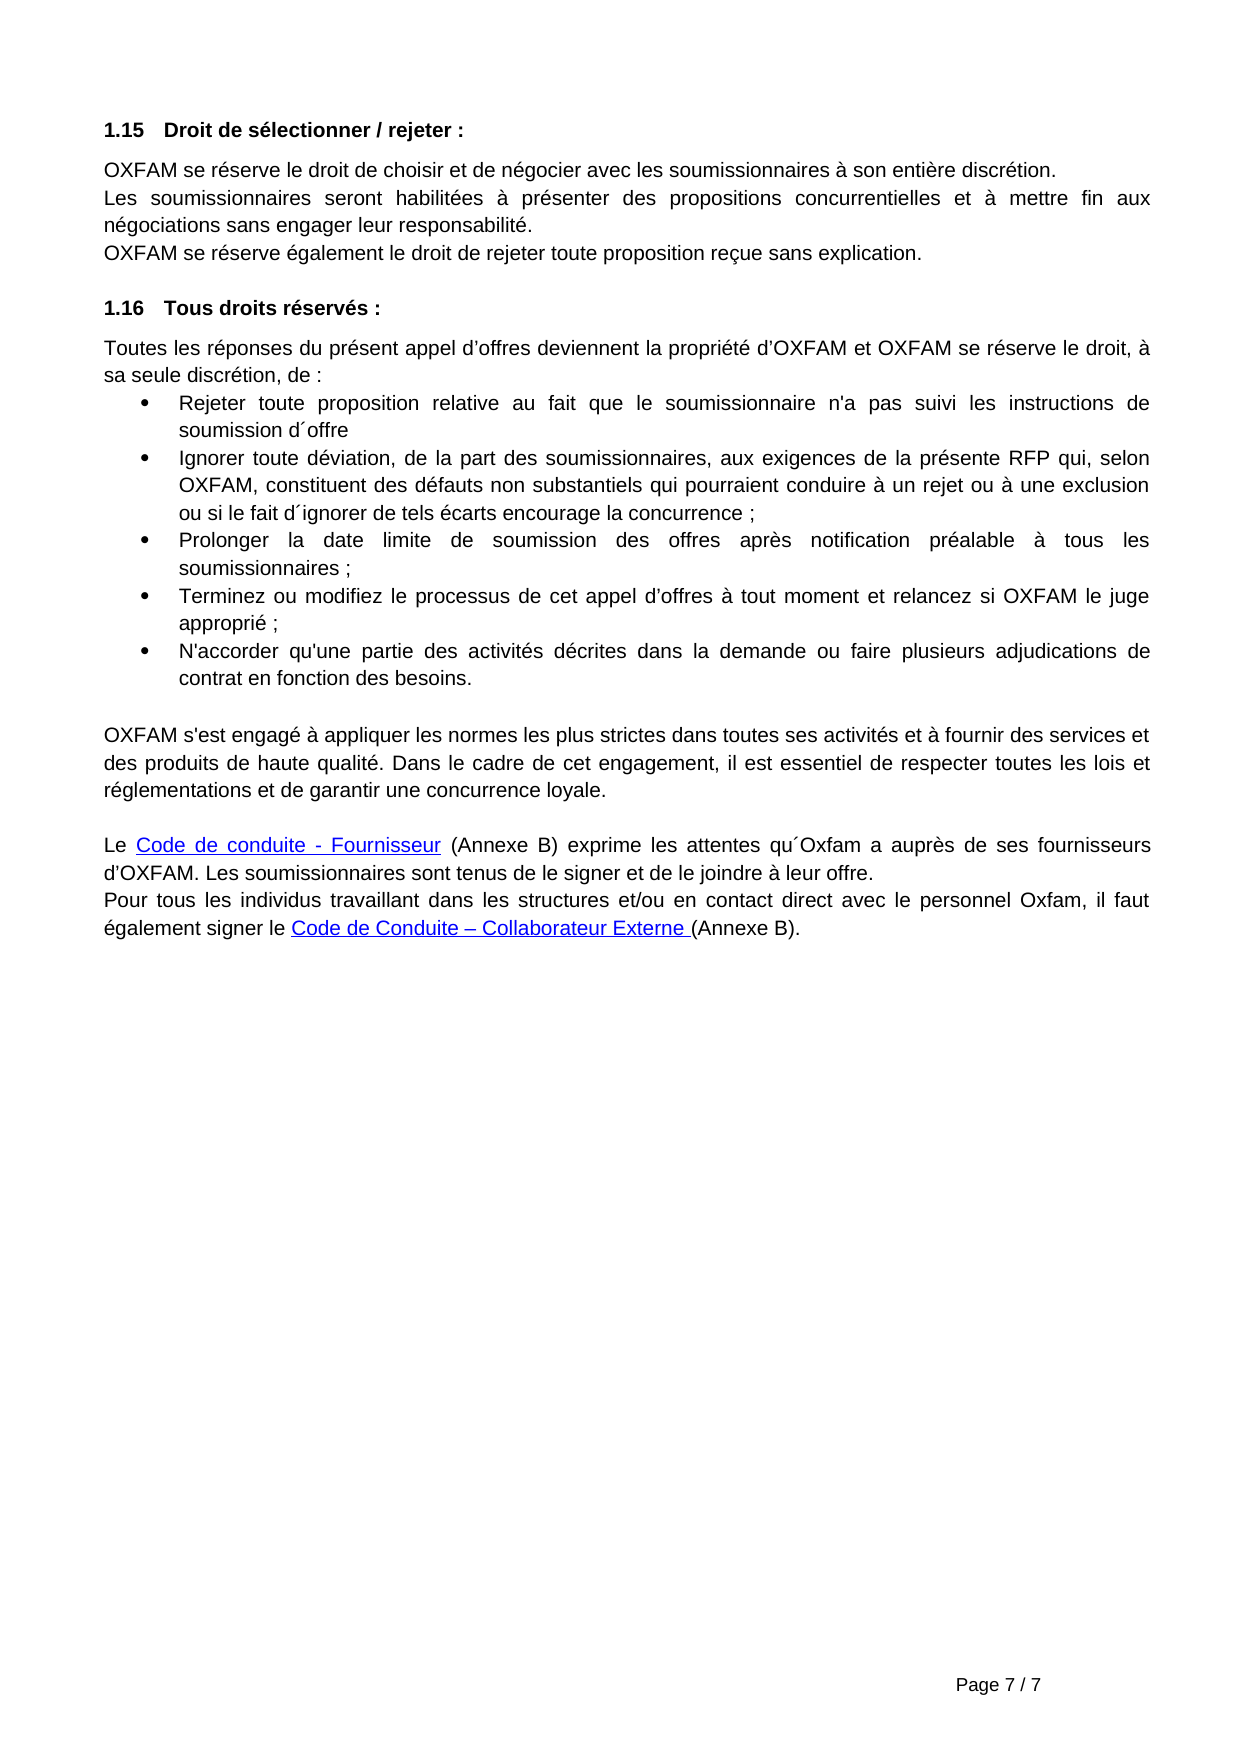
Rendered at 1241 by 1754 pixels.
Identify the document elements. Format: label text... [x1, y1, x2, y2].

text Les soumissionnaires seront habilitées à présenter des propositions concurrentielles et à mettre fin aux négociations sans engager leur responsabilité. [103, 186, 1152, 237]
text OXFAM se réserve le droit de choisir et de négocier avec les soumissionnaires à son entière discrétion. [103, 158, 1152, 182]
text Toutes les réponses du présent appel d’offres deviennent la propriété d’OXFAM et OXFAM se réserve le droit, à sa seule discrétion, de : [103, 336, 1152, 387]
subtitle Tous droits réservés : [103, 296, 1152, 319]
list N'accorder qu'une partie des activités décrites dans la demande ou faire plusieurs adjudications de contrat en fonction des besoins. [141, 638, 1152, 690]
text OXFAM s'est engagé à appliquer les normes les plus strictes dans toutes ses activités et à fournir des services et des produits de haute qualité. Dans le cadre de cet engagement, il est essentiel de respecter toutes les lois et réglementations et de garantir une concurrence loyale. [103, 723, 1152, 802]
text OXFAM se réserve également le droit de rejeter toute proposition reçue sans explication. [103, 241, 1152, 264]
list Terminez ou modifiez le processus de cet appel d’offres à tout moment et relancez si OXFAM le juge approprié ; [141, 583, 1152, 635]
text Pour tous les individus travaillant dans les structures et/ou en contact direct avec le personnel Oxfam, il faut également signer le Code de Conduite – Collaborateur Externe (Annexe B). [103, 888, 1152, 939]
subtitle Droit de sélectionner / rejeter : [103, 118, 1152, 142]
list Prolonger la date limite de soumission des offres après notification préalable à tous les soumissionnaires ; [141, 528, 1152, 580]
list Ignorer toute déviation, de la part des soumissionnaires, aux exigences de la présente RFP qui, selon OXFAM, constituent des défauts non substantiels qui pourraient conduire à un rejet ou à une exclusion ou si le fait d´ignorer de tels écarts encourage la concurrence ; [141, 446, 1152, 525]
text Le Code de conduite - Fournisseur (Annexe B) ​​exprime les attentes qu´Oxfam a auprès de ses fournisseurs d’OXFAM. Les soumissionnaires sont tenus de le signer et de le joindre à leur offre. [103, 833, 1152, 884]
list Rejeter toute proposition relative au fait que le soumissionnaire n'a pas suivi les instructions de soumission d´offre [141, 391, 1152, 442]
